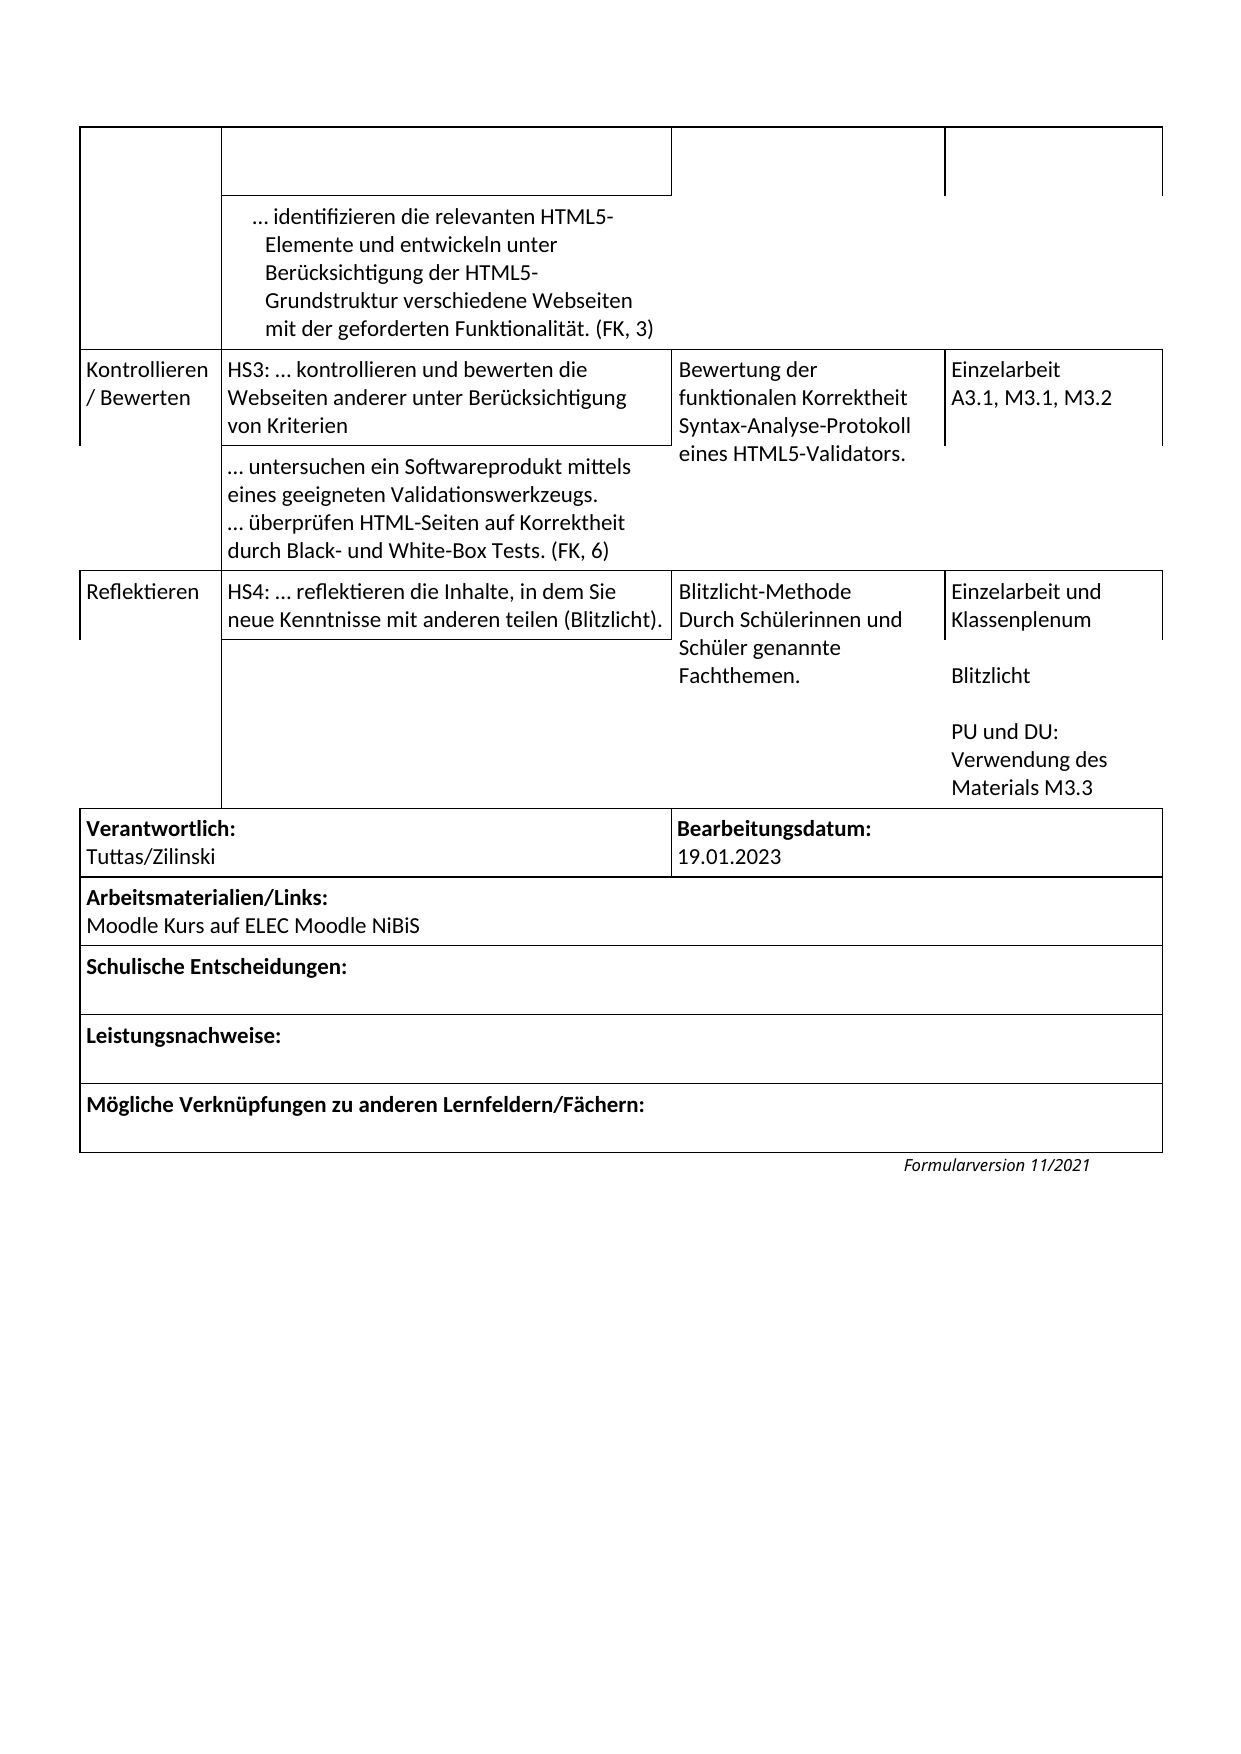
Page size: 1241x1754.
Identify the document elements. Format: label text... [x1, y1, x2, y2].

text Formularversion 11/2021 [148, 1153, 1093, 1176]
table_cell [945, 128, 1162, 348]
table_cell … untersuchen ein Softwareprodukt mittels eines geeigneten Validationswerkzeugs. … überprüfen HTML-Seiten auf Korrektheit durch Black- und White-Box Tests. (FK, 6) [222, 446, 671, 570]
table_cell Kontrollieren/ Bewerten [80, 350, 221, 570]
table_cell Einzelarbeit und Klassenplenum Blitzlicht PU und DU: Verwendung des Materials M3.3 [945, 571, 1162, 807]
table_cell Arbeitsmaterialien/Links: Moodle Kurs auf ELEC Moodle NiBiS [81, 878, 1162, 945]
table_cell HS4: … reflektieren die Inhalte, in dem Sie neue Kenntnisse mit anderen teilen (Blitzlicht). [222, 571, 671, 639]
table_cell [222, 640, 671, 807]
table_cell Bewertung der funktionalen Korrektheit Syntax-Analyse-Protokoll eines HTML5-Validators. [671, 350, 945, 570]
table_cell Verantwortlich: Tuttas/Zilinski [81, 809, 671, 876]
table_cell … identifizieren die relevanten HTML5-Elemente und entwickeln unter Berücksichtigung der HTML5-Grundstruktur verschiedene Webseiten mit der geforderten Funktionalität. (FK, 3) [222, 196, 671, 348]
table_cell HS3: … kontrollieren und bewerten die Webseiten anderer unter Berücksichtigung von Kriterien [222, 350, 671, 445]
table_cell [222, 128, 671, 195]
table_cell [81, 195, 221, 348]
table_cell Mögliche Verknüpfungen zu anderen Lernfeldern/Fächern: [81, 1084, 1162, 1152]
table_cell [671, 128, 945, 348]
table_cell Einzelarbeit A3.1, M3.1, M3.2 [945, 350, 1162, 570]
table_cell Blitzlicht-Methode Durch Schülerinnen und Schüler genannte Fachthemen. [671, 571, 945, 807]
table_cell Schulische Entscheidungen: [81, 946, 1162, 1014]
table_cell Reflektieren [80, 571, 221, 807]
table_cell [81, 128, 221, 195]
table_cell Bearbeitungsdatum: 19.01.2023 [672, 809, 1162, 876]
table_cell Leistungsnachweise: [81, 1015, 1162, 1083]
